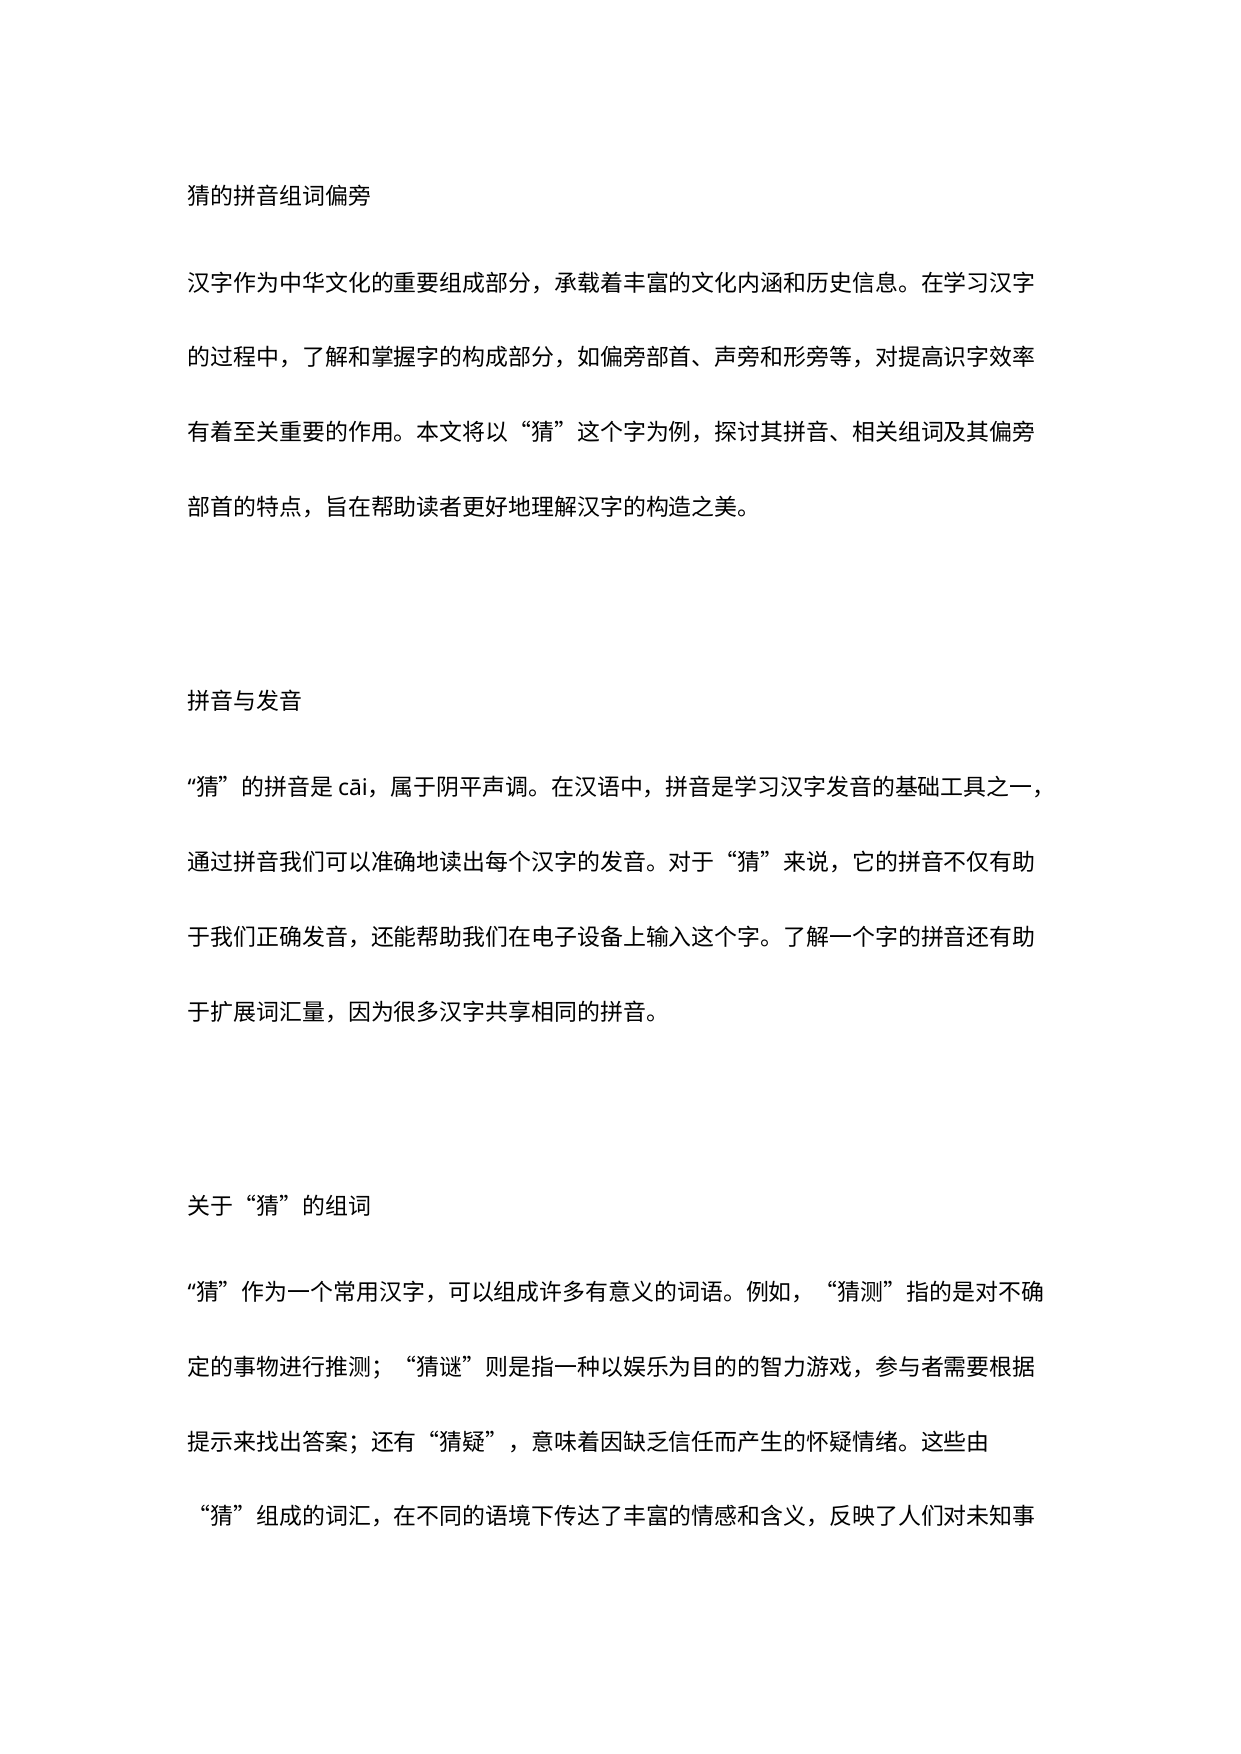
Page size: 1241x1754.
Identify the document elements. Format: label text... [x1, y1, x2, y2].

text 汉字作为中华文化的重要组成部分，承载着丰富的文化内涵和历史信息。在学习汉字的过程中，了解和掌握字的构成部分，如偏旁部首、声旁和形旁等，对提高识字效率有着至关重要的作用。本文将以“猜”这个字为例，探讨其拼音、相关组词及其偏旁部首的特点，旨在帮助读者更好地理解汉字的构造之美。 [187, 248, 1053, 538]
text 拼音与发音 [187, 667, 1053, 732]
text “猜”的拼音是cāi，属于阴平声调。在汉语中，拼音是学习汉字发音的基础工具之一，通过拼音我们可以准确地读出每个汉字的发音。对于“猜”来说，它的拼音不仅有助于我们正确发音，还能帮助我们在电子设备上输入这个字。了解一个字的拼音还有助于扩展词汇量，因为很多汉字共享相同的拼音。 [187, 753, 1053, 1042]
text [187, 1258, 1053, 1547]
text 猜的拼音组词偏旁 [187, 162, 1053, 227]
text 关于“猜”的组词 [187, 1172, 1053, 1237]
